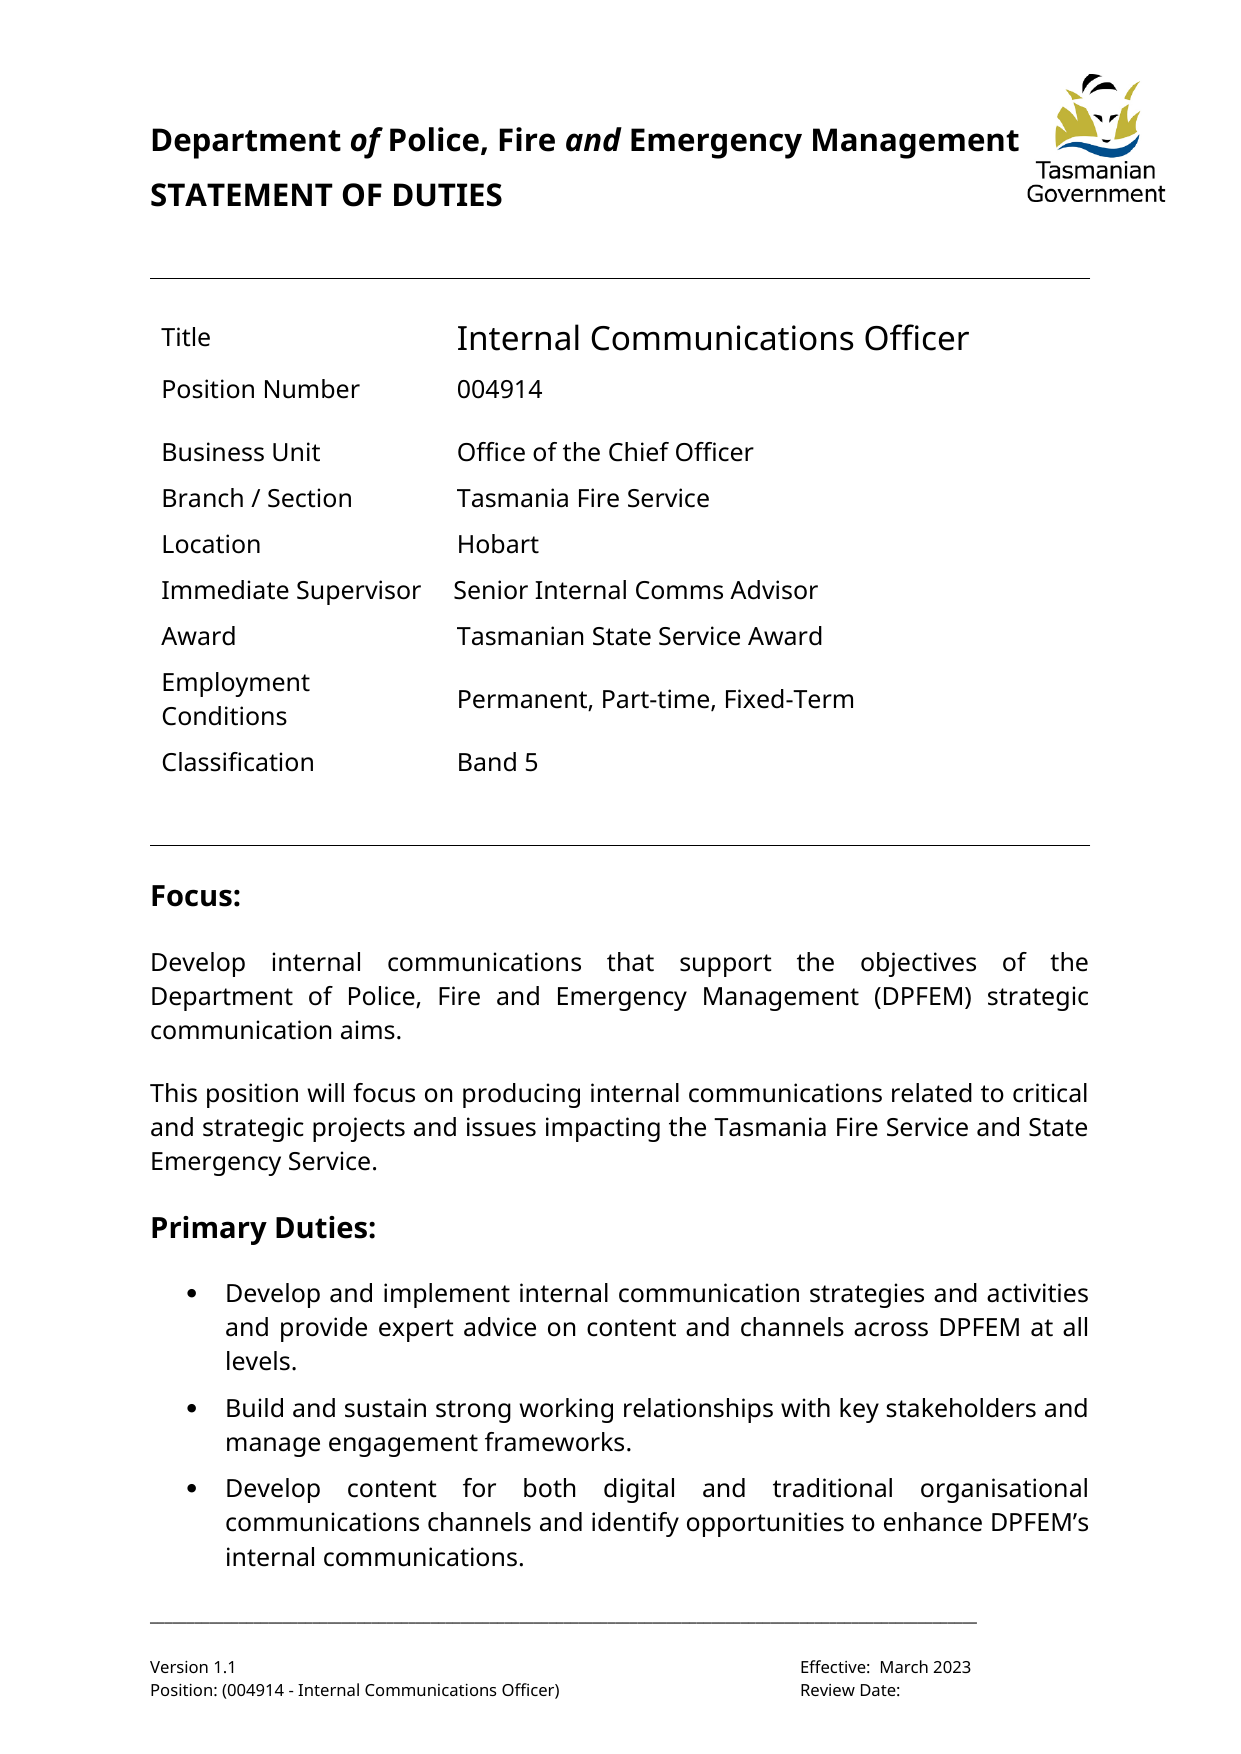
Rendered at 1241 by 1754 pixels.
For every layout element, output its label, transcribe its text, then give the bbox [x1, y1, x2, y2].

table_cell Tasmanian State Service Award [442, 613, 1121, 659]
picture [1027, 74, 1166, 202]
table_cell Band 5 [442, 739, 1121, 785]
table_cell 004914 Office of the Chief Officer [442, 366, 1121, 475]
subtitle This position will focus on producing internal communications related to critical and strategic projects and issues impacting the Tasmania Fire Service and State Emergency Service. [150, 1076, 1090, 1178]
table_cell Position Number Business Unit [150, 366, 442, 475]
table_cell Immediate Supervisor [150, 567, 442, 613]
list Build and sustain strong working relationships with key stakeholders and manage engagement frameworks. [187, 1390, 1090, 1458]
table_header Internal Communications Officer [442, 309, 1121, 366]
table_cell Employment Conditions [150, 659, 442, 739]
table_cell Hobart [442, 521, 1121, 567]
table_cell Classification [150, 739, 442, 785]
table_header Title [150, 309, 442, 366]
table_cell Award [150, 613, 442, 659]
text Primary Duties: [150, 1207, 1090, 1247]
subtitle Develop internal communications that support the objectives of the Department of Police, Fire and Emergency Management (DPFEM) strategic communication aims. [150, 944, 1090, 1046]
table_cell Senior Internal Comms Advisor [442, 567, 1121, 613]
list Develop and implement internal communication strategies and activities and provide expert advice on content and channels across DPFEM at all levels. [187, 1276, 1090, 1378]
table_cell Location [150, 521, 442, 567]
text Department of Police, Fire and Emergency Management [150, 118, 1027, 161]
table_cell Permanent, Part-time, Fixed-Term [442, 659, 1121, 739]
text Focus: [150, 875, 1090, 915]
list Develop content for both digital and traditional organisational communications channels and identify opportunities to enhance DPFEM’s internal communications. [187, 1471, 1090, 1573]
text STATEMENT OF DUTIES [150, 173, 1090, 216]
table_cell Branch / Section [150, 475, 442, 521]
table_cell Tasmania Fire Service [442, 475, 1121, 521]
